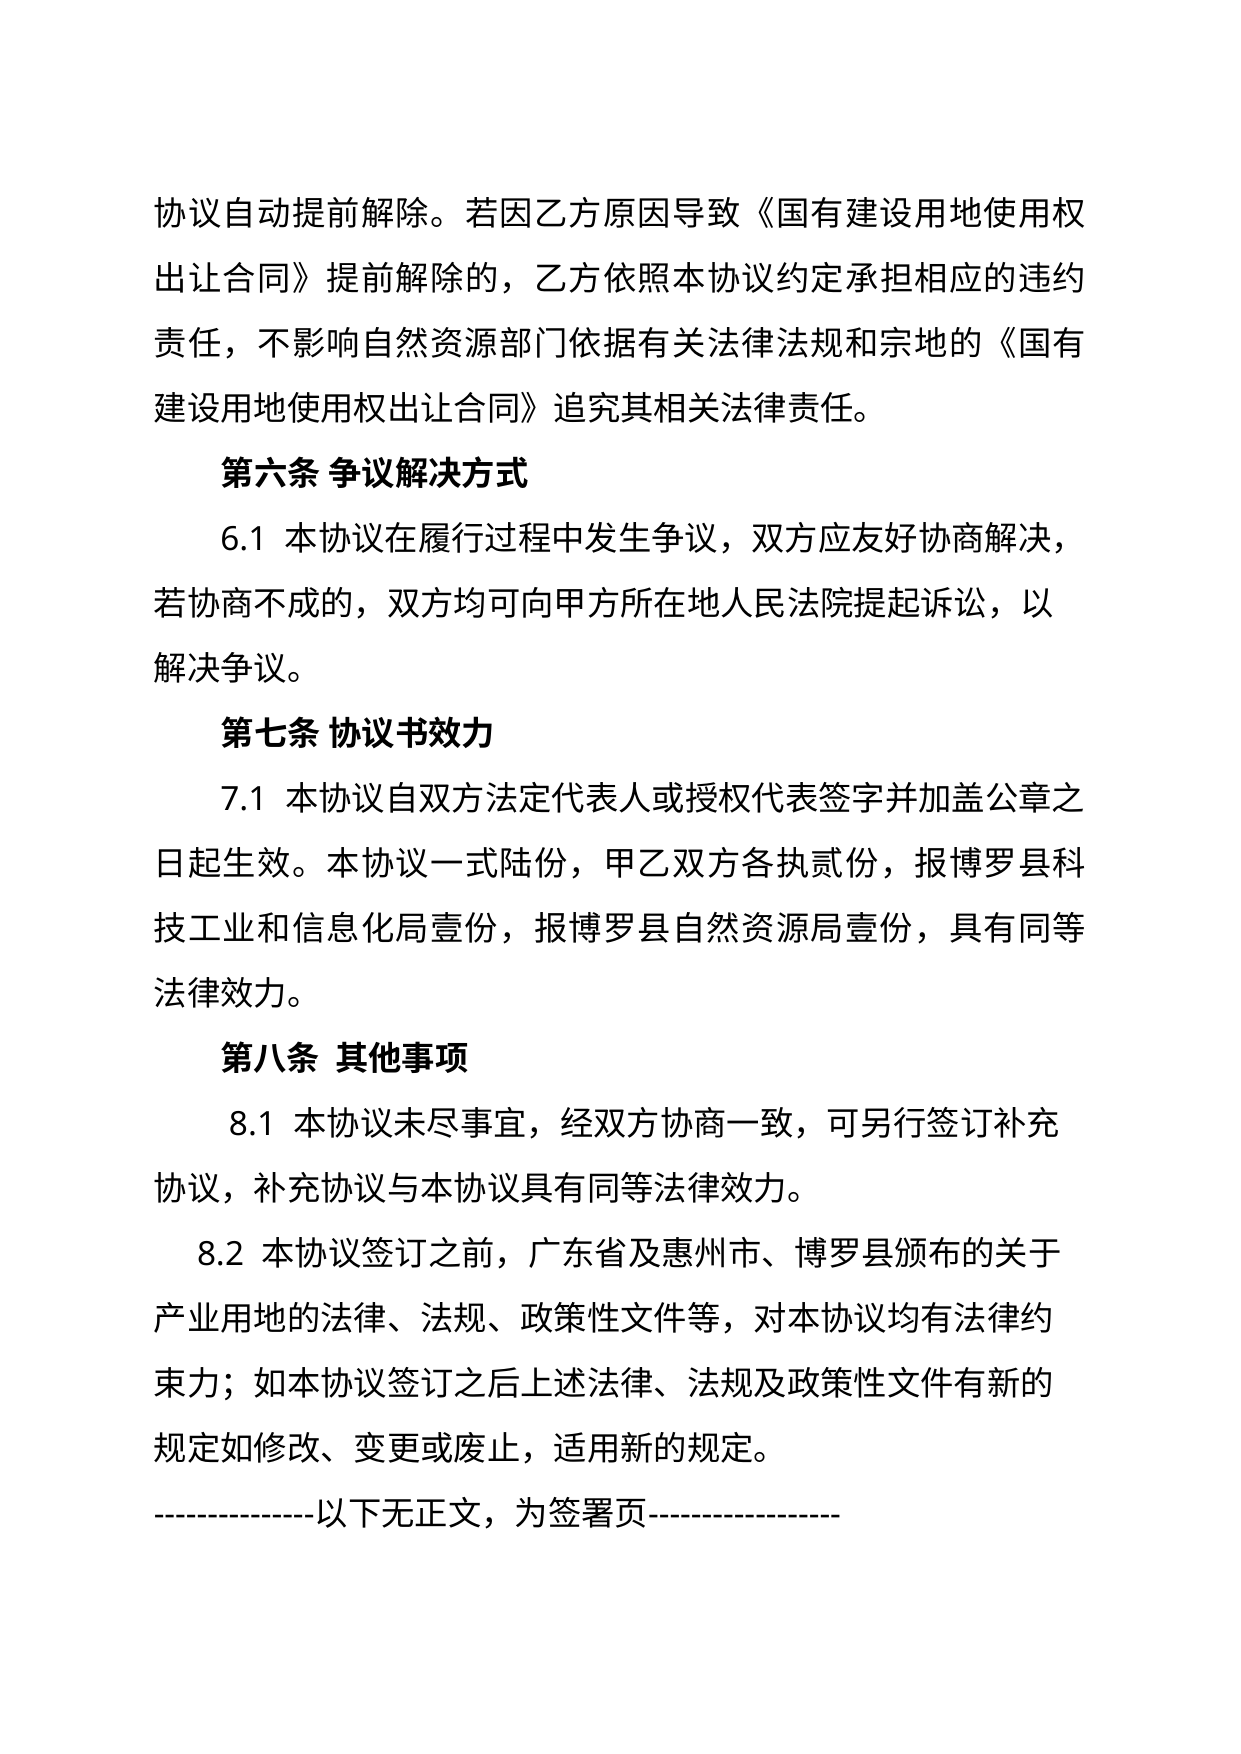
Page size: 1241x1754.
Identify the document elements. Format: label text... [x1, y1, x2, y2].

text 6.1 本协议在履行过程中发生争议，双方应友好协商解决，若协商不成的，双方均可向甲方所在地人民法院提起诉讼，以解决争议。 [153, 503, 1087, 698]
text 第六条 争议解决方式 [153, 438, 1087, 503]
text 7.1 本协议自双方法定代表人或授权代表签字并加盖公章之日起生效。本协议一式陆份，甲乙双方各执贰份，报博罗县科技工业和信息化局壹份，报博罗县自然资源局壹份，具有同等法律效力。 [153, 763, 1087, 1023]
text 第八条 其他事项 [220, 1023, 1087, 1088]
text 第七条 协议书效力 [153, 698, 1087, 763]
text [153, 178, 1087, 438]
text 8.1 本协议未尽事宜，经双方协商一致，可另行签订补充协议，补充协议与本协议具有同等法律效力。 8.2 本协议签订之前，广东省及惠州市、博罗县颁布的关于产业用地的法律、法规、政策性文件等，对本协议均有法律约束力；如本协议签订之后上述法律、法规及政策性文件有新的规定如修改、变更或废止，适用新的规定。 ---------------以下无正文，为签署页------------------ [153, 1088, 1087, 1576]
